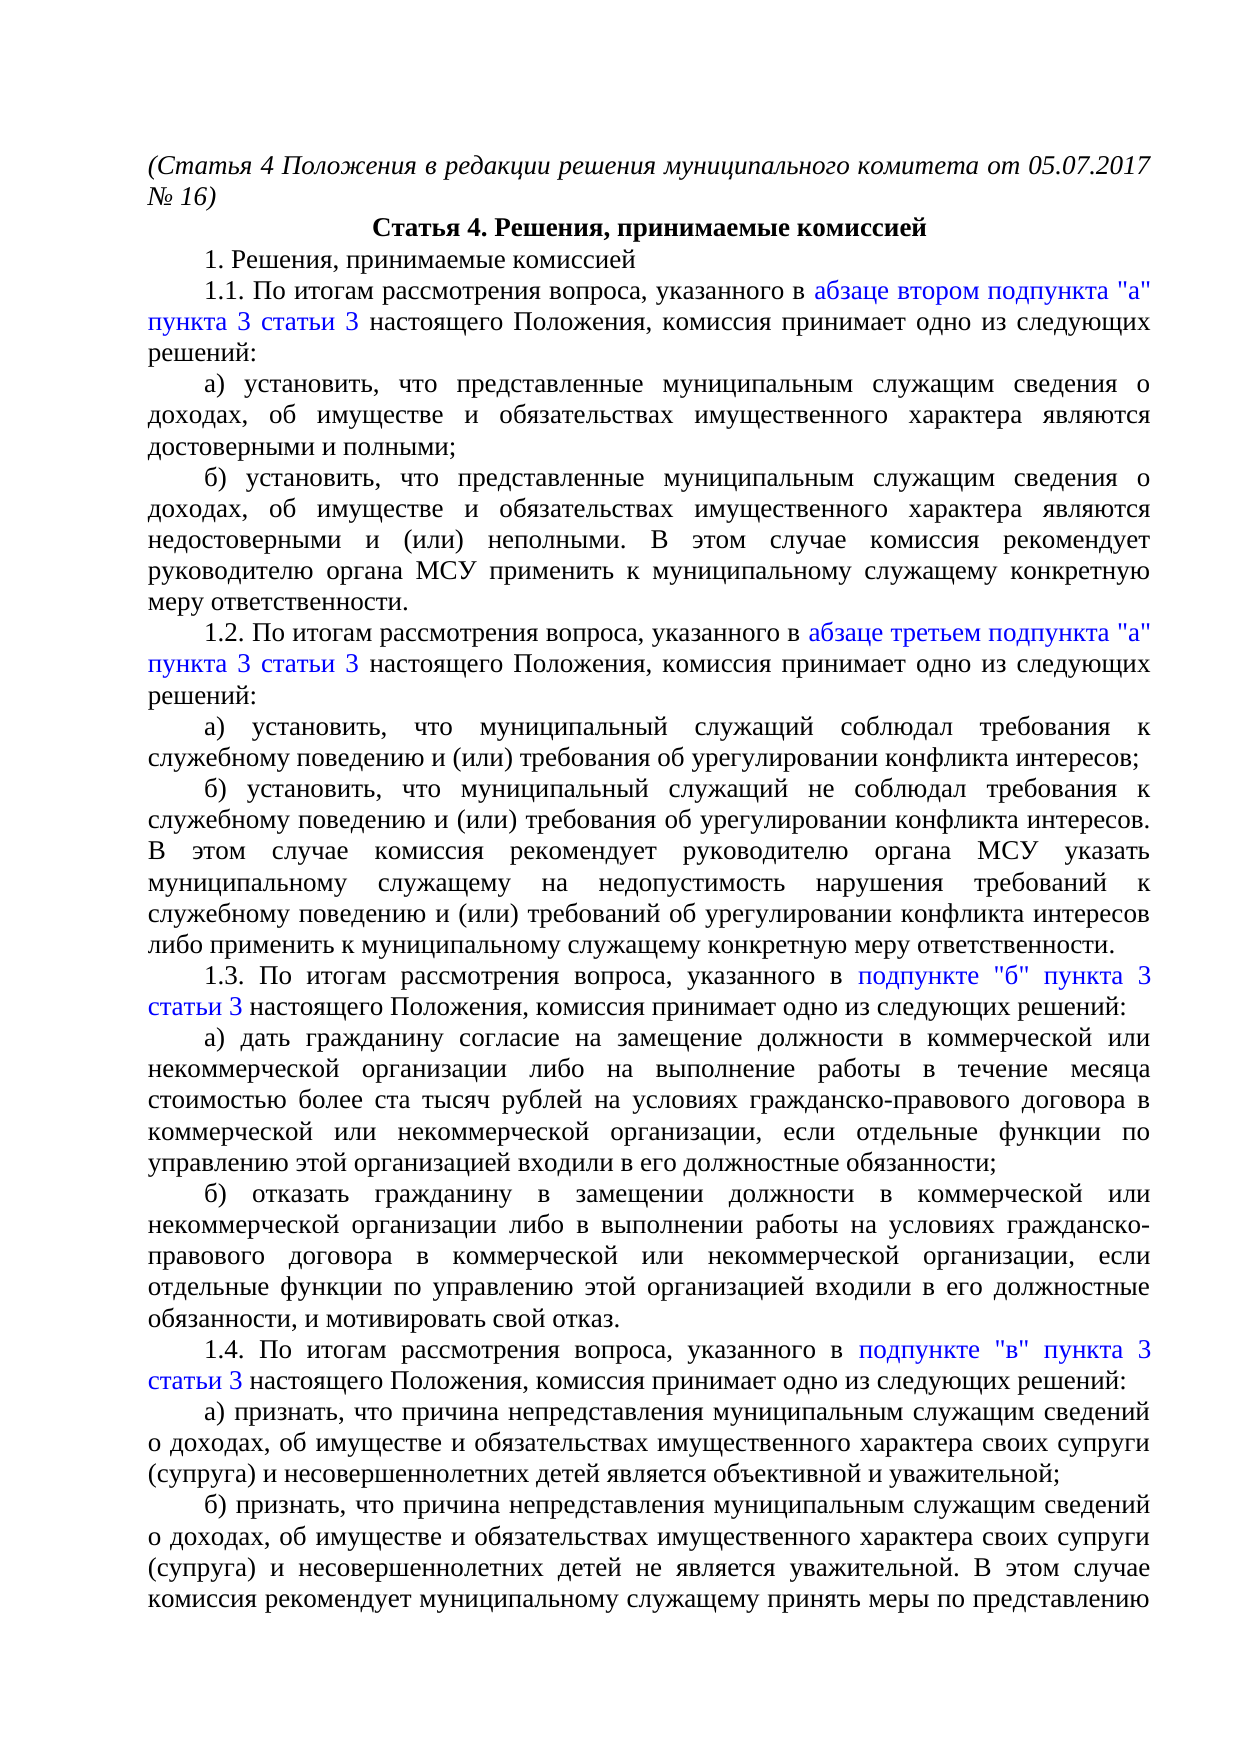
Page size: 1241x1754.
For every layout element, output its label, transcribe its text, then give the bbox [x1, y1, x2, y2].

text 1.1. По итогам рассмотрения вопроса, указанного в абзаце втором подпункта "а" пункта 3 статьи 3 настоящего Положения, комиссия принимает одно из следующих решений: [148, 274, 1152, 367]
text (Статья 4 Положения в редакции решения муниципального комитета от 05.07.2017 № 16) [148, 149, 1152, 212]
text 1.4. По итогам рассмотрения вопроса, указанного в подпункте "в" пункта 3 статьи 3 настоящего Положения, комиссия принимает одно из следующих решений: [148, 1333, 1152, 1395]
text б) установить, что представленные муниципальным служащим сведения о доходах, об имуществе и обязательствах имущественного характера являются недостоверными и (или) неполными. В этом случае комиссия рекомендует руководителю органа МСУ применить к муниципальному служащему конкретную меру ответственности. [148, 461, 1152, 616]
text 1.3. По итогам рассмотрения вопроса, указанного в подпункте "б" пункта 3 статьи 3 настоящего Положения, комиссия принимает одно из следующих решений: [148, 959, 1152, 1021]
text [148, 1488, 1152, 1613]
text а) установить, что муниципальный служащий соблюдал требования к служебному поведению и (или) требования об урегулировании конфликта интересов; [148, 710, 1152, 772]
text 1.2. По итогам рассмотрения вопроса, указанного в абзаце третьем подпункта "а" пункта 3 статьи 3 настоящего Положения, комиссия принимает одно из следующих решений: [148, 616, 1152, 710]
text а) установить, что представленные муниципальным служащим сведения о доходах, об имуществе и обязательствах имущественного характера являются достоверными и полными; [148, 367, 1152, 461]
text а) признать, что причина непредставления муниципальным служащим сведений о доходах, об имуществе и обязательствах имущественного характера своих супруги (супруга) и несовершеннолетних детей является объективной и уважительной; [148, 1395, 1152, 1488]
text а) дать гражданину согласие на замещение должности в коммерческой или некоммерческой организации либо на выполнение работы в течение месяца стоимостью более ста тысяч рублей на условиях гражданско-правового договора в коммерческой или некоммерческой организации, если отдельные функции по управлению этой организацией входили в его должностные обязанности; [148, 1021, 1152, 1177]
text б) отказать гражданину в замещении должности в коммерческой или некоммерческой организации либо в выполнении работы на условиях гражданско-правового договора в коммерческой или некоммерческой организации, если отдельные функции по управлению этой организацией входили в его должностные обязанности, и мотивировать свой отказ. [148, 1177, 1152, 1333]
text б) установить, что муниципальный служащий не соблюдал требования к служебному поведению и (или) требования об урегулировании конфликта интересов. В этом случае комиссия рекомендует руководителю органа МСУ указать муниципальному служащему на недопустимость нарушения требований к служебному поведению и (или) требований об урегулировании конфликта интересов либо применить к муниципальному служащему конкретную меру ответственности. [148, 772, 1152, 959]
text Статья 4. Решения, принимаемые комиссией [148, 212, 1152, 243]
text 1. Решения, принимаемые комиссией [148, 243, 1152, 274]
